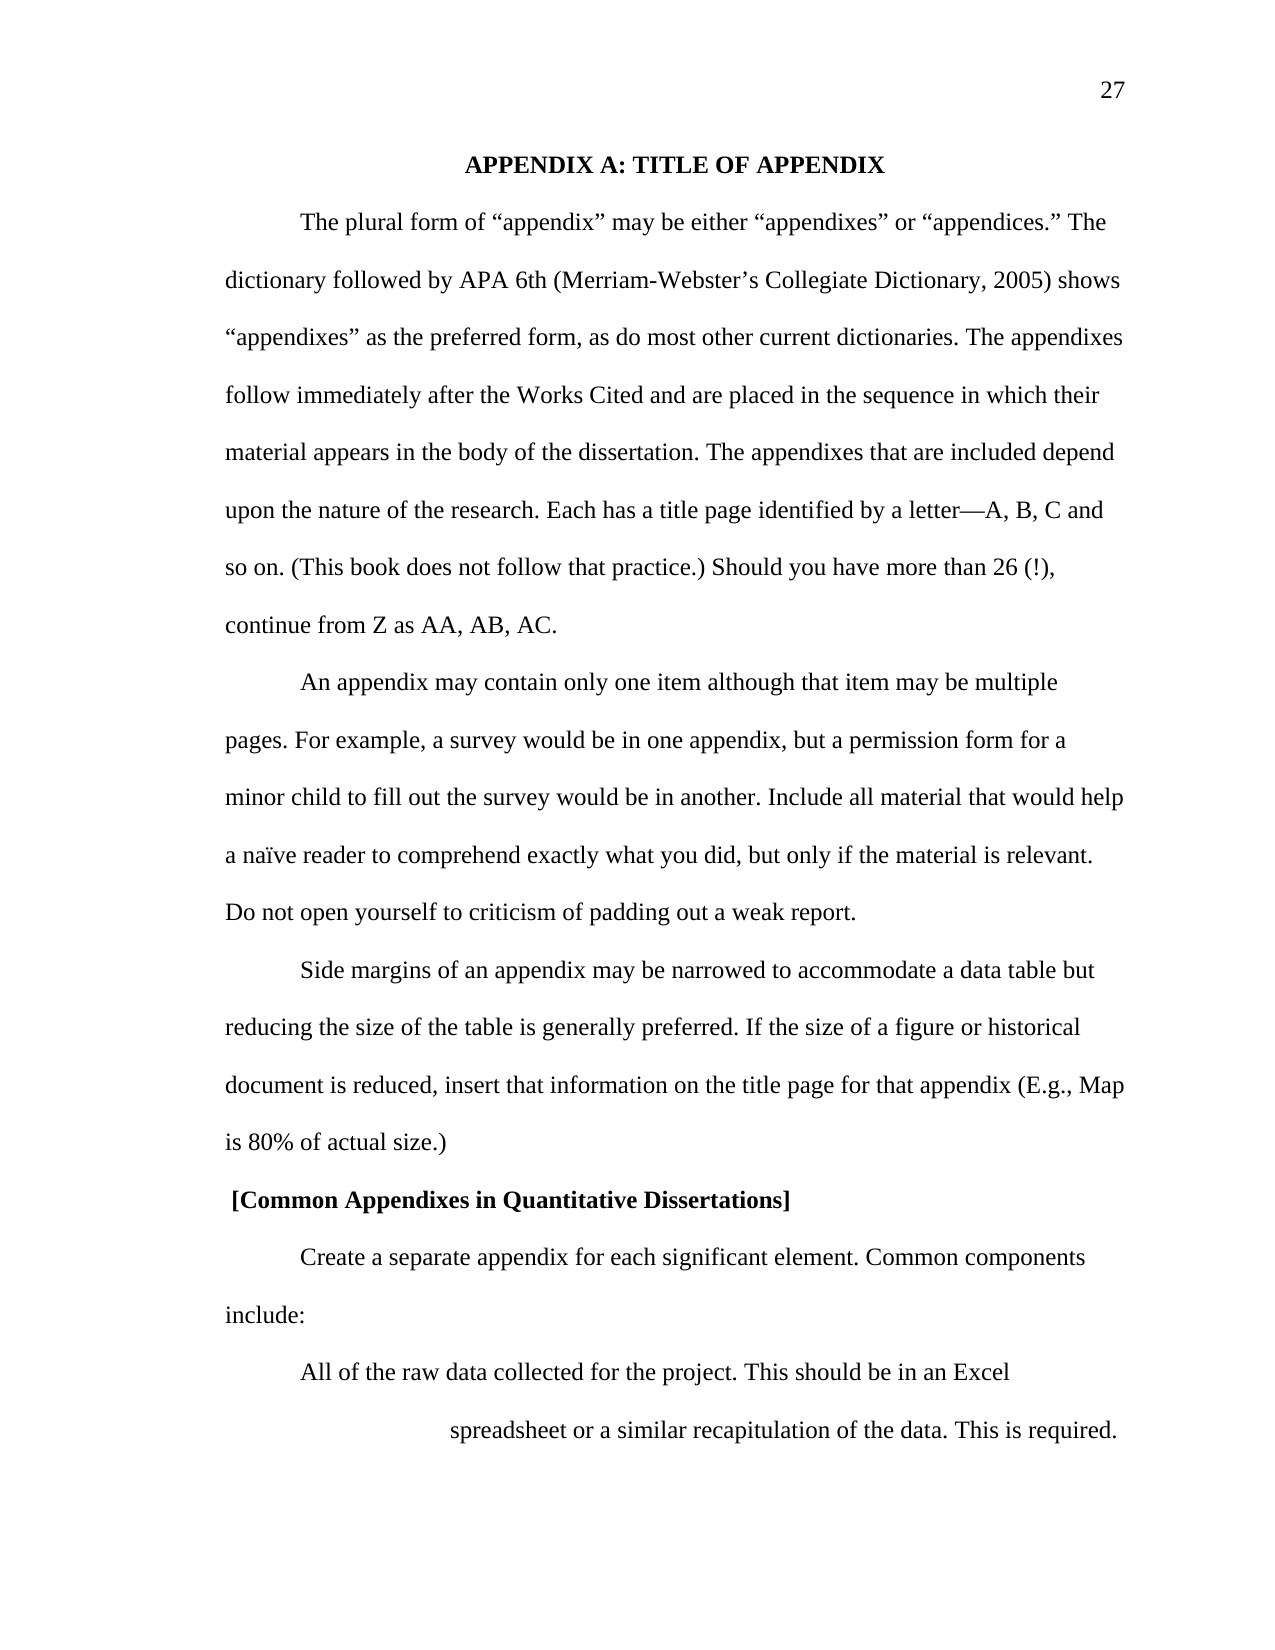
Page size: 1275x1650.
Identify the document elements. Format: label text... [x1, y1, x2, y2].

text Create a separate appendix for each significant element. Common components include: [225, 1242, 1125, 1329]
text Side margins of an appendix may be narrowed to accommodate a data table but reducing the size of the table is generally preferred. If the size of a figure or historical document is reduced, insert that information on the title page for that appendix (E.g., Map is 80% of actual size.) [225, 955, 1125, 1156]
text APPENDIX A: TITLE OF APPENDIX [225, 150, 1125, 179]
text All of the raw data collected for the project. This should be in an Excel spreadsheet or a similar recapitulation of the data. This is required. [225, 1357, 1125, 1444]
text An appendix may contain only one item although that item may be multiple pages. For example, a survey would be in one appendix, but a permission form for a minor child to fill out the survey would be in another. Include all material that would help a naïve reader to comprehend exactly what you did, but only if the material is relevant. Do not open yourself to criticism of padding out a weak report. [225, 667, 1125, 926]
text [Common Appendixes in Quantitative Dissertations] [225, 1185, 1125, 1214]
text The plural form of “appendix” may be either “appendixes” or “appendices.” The dictionary followed by APA 6th (Merriam-Webster’s Collegiate Dictionary, 2005) shows “appendixes” as the preferred form, as do most other current dictionaries. The appendixes follow immediately after the Works Cited and are placed in the sequence in which their material appears in the body of the dissertation. The appendixes that are included depend upon the nature of the research. Each has a title page identified by a letter—A, B, C and so on. (This book does not follow that practice.) Should you have more than 26 (!), continue from Z as AA, AB, AC. [225, 207, 1125, 639]
